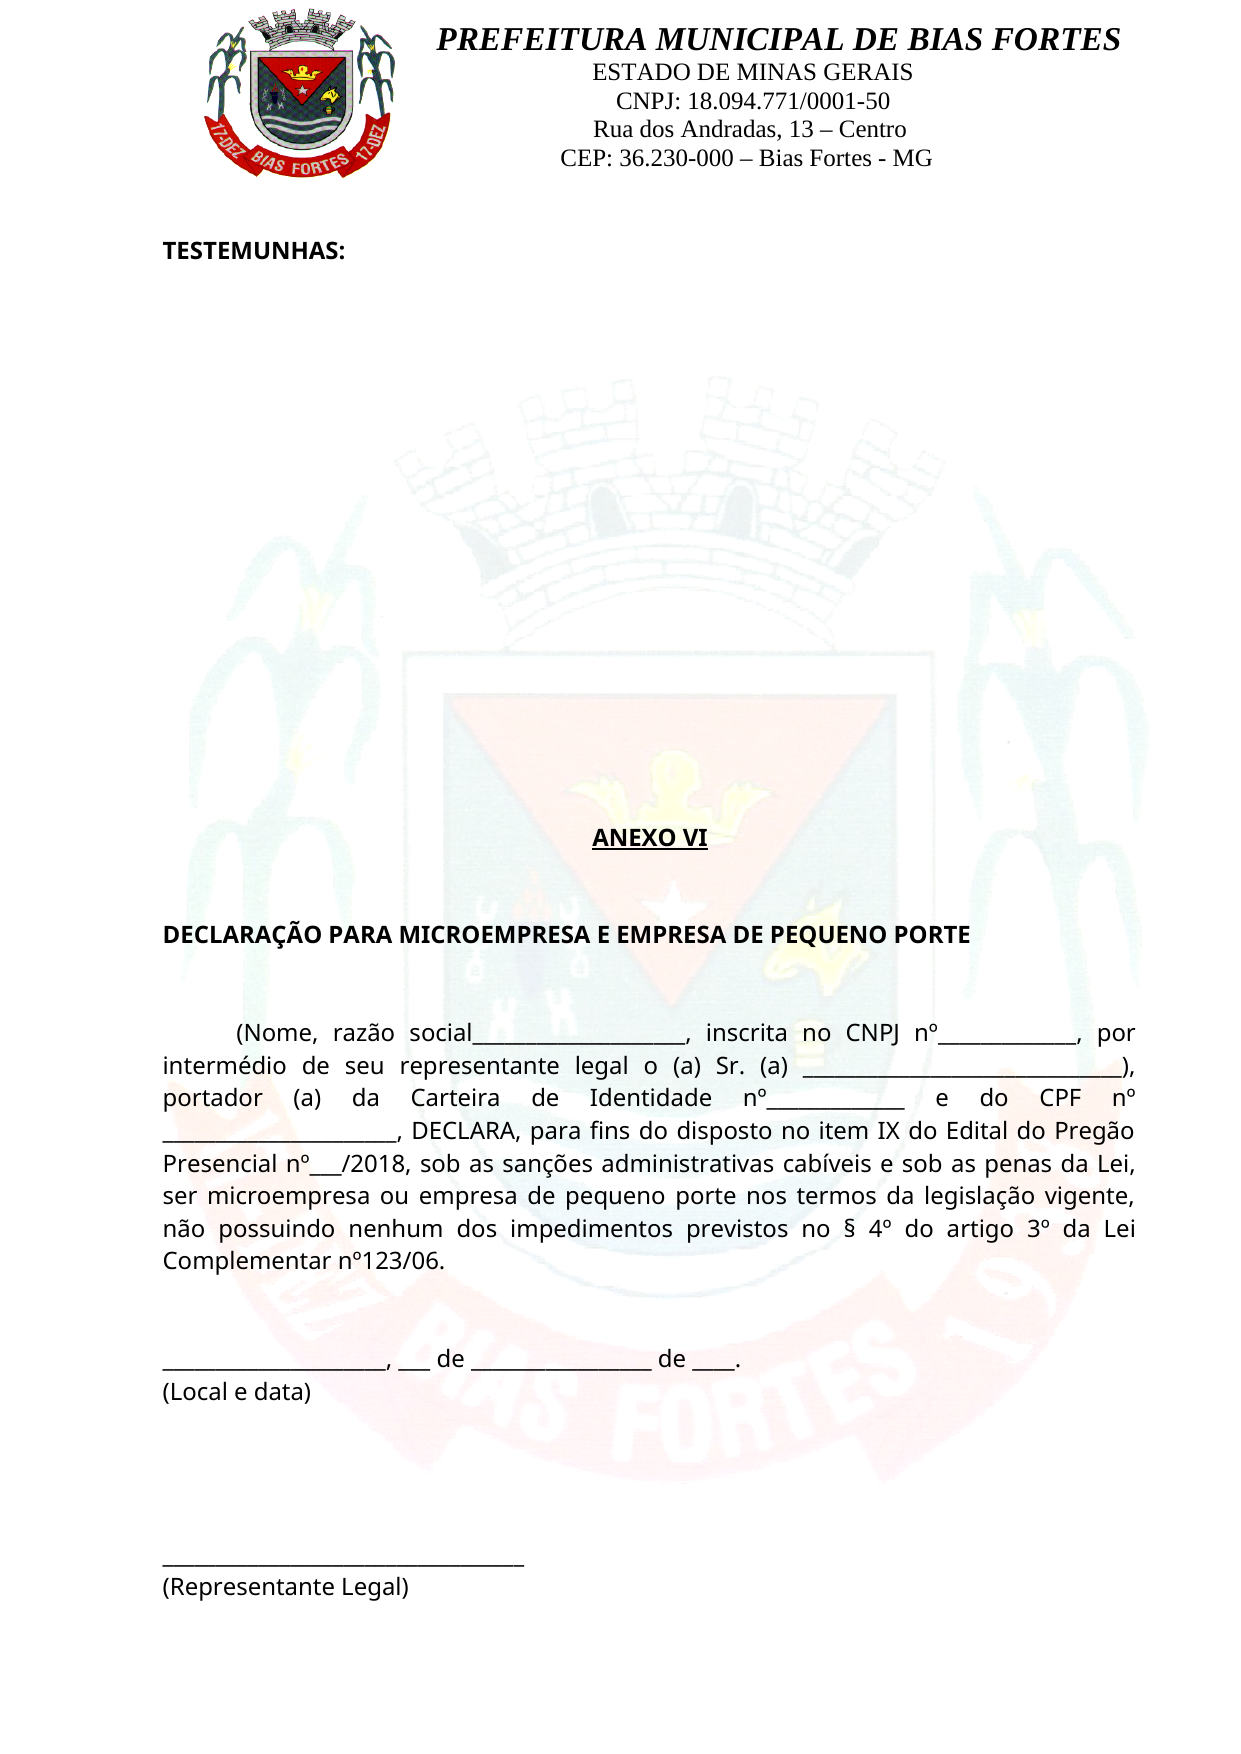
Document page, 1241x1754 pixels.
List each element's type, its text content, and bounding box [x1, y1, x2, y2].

text ANEXO VI [162, 820, 1137, 853]
text (Local e data) [162, 1374, 1137, 1407]
text (Representante Legal) [162, 1570, 1137, 1603]
subtitle DECLARAÇÃO PARA MICROEMPRESA E EMPRESA DE PEQUENO PORTE [162, 918, 1137, 951]
picture [187, 0, 413, 189]
text TESTEMUNHAS: [162, 233, 1137, 266]
text (Nome, razão social____________________, inscrita no CNPJ nº_____________, por intermédio de seu representante legal o (a) Sr. (a) ______________________________), portador (a) da Carteira de Identidade nº_____________ e do CPF nº ______________________, DECLARA, para fins do disposto no item IX do Edital do Pregão Presencial nº___/2018, sob as sanções administrativas cabíveis e sob as penas da Lei, ser microempresa ou empresa de pequeno porte nos termos da legislação vigente, não possuindo nenhum dos impedimentos previstos no § 4º do artigo 3º da Lei Complementar nº123/06. [162, 1016, 1137, 1277]
text __________________________________ [162, 1538, 1137, 1570]
text _____________________, ___ de _________________ de ____. [162, 1342, 1137, 1374]
